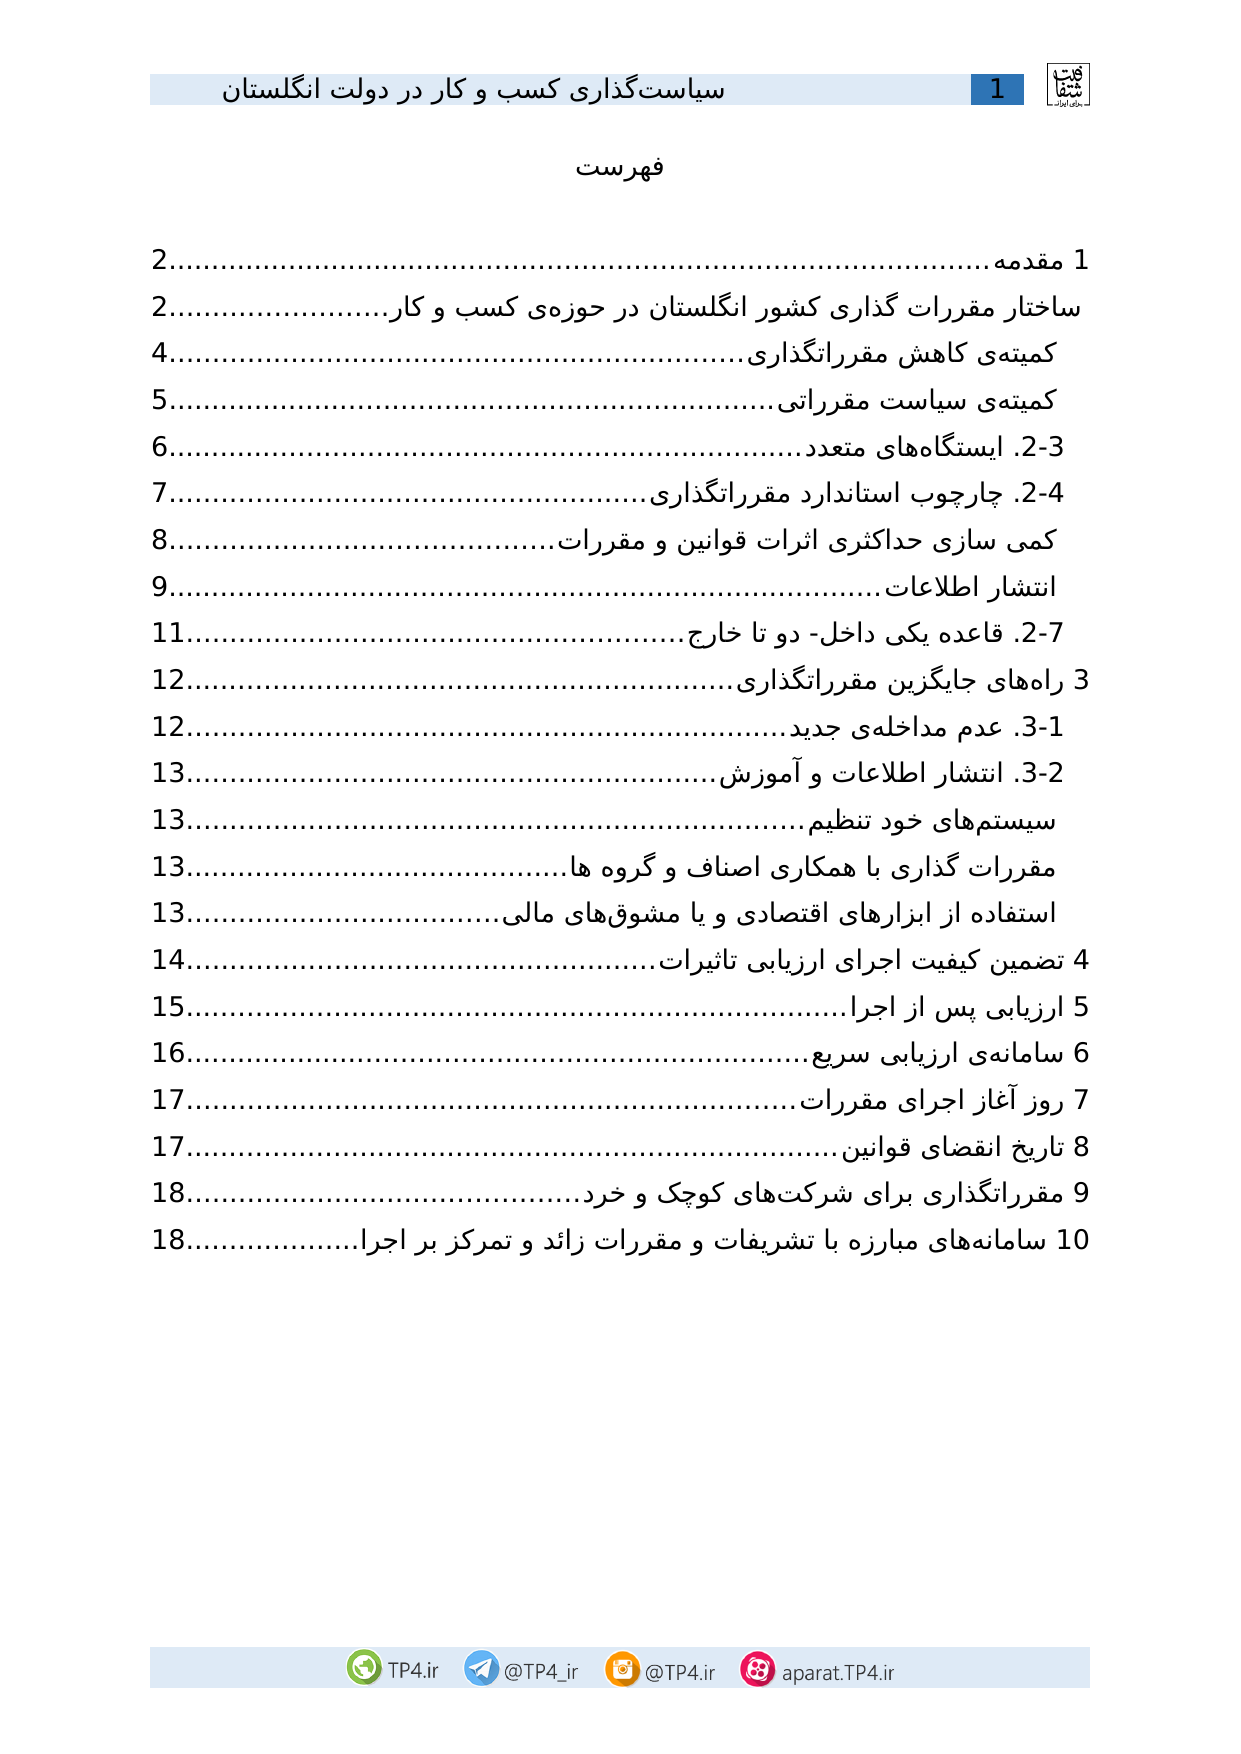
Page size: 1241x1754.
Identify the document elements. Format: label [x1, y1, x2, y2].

picture [1039, 56, 1098, 114]
picture [345, 1647, 895, 1688]
